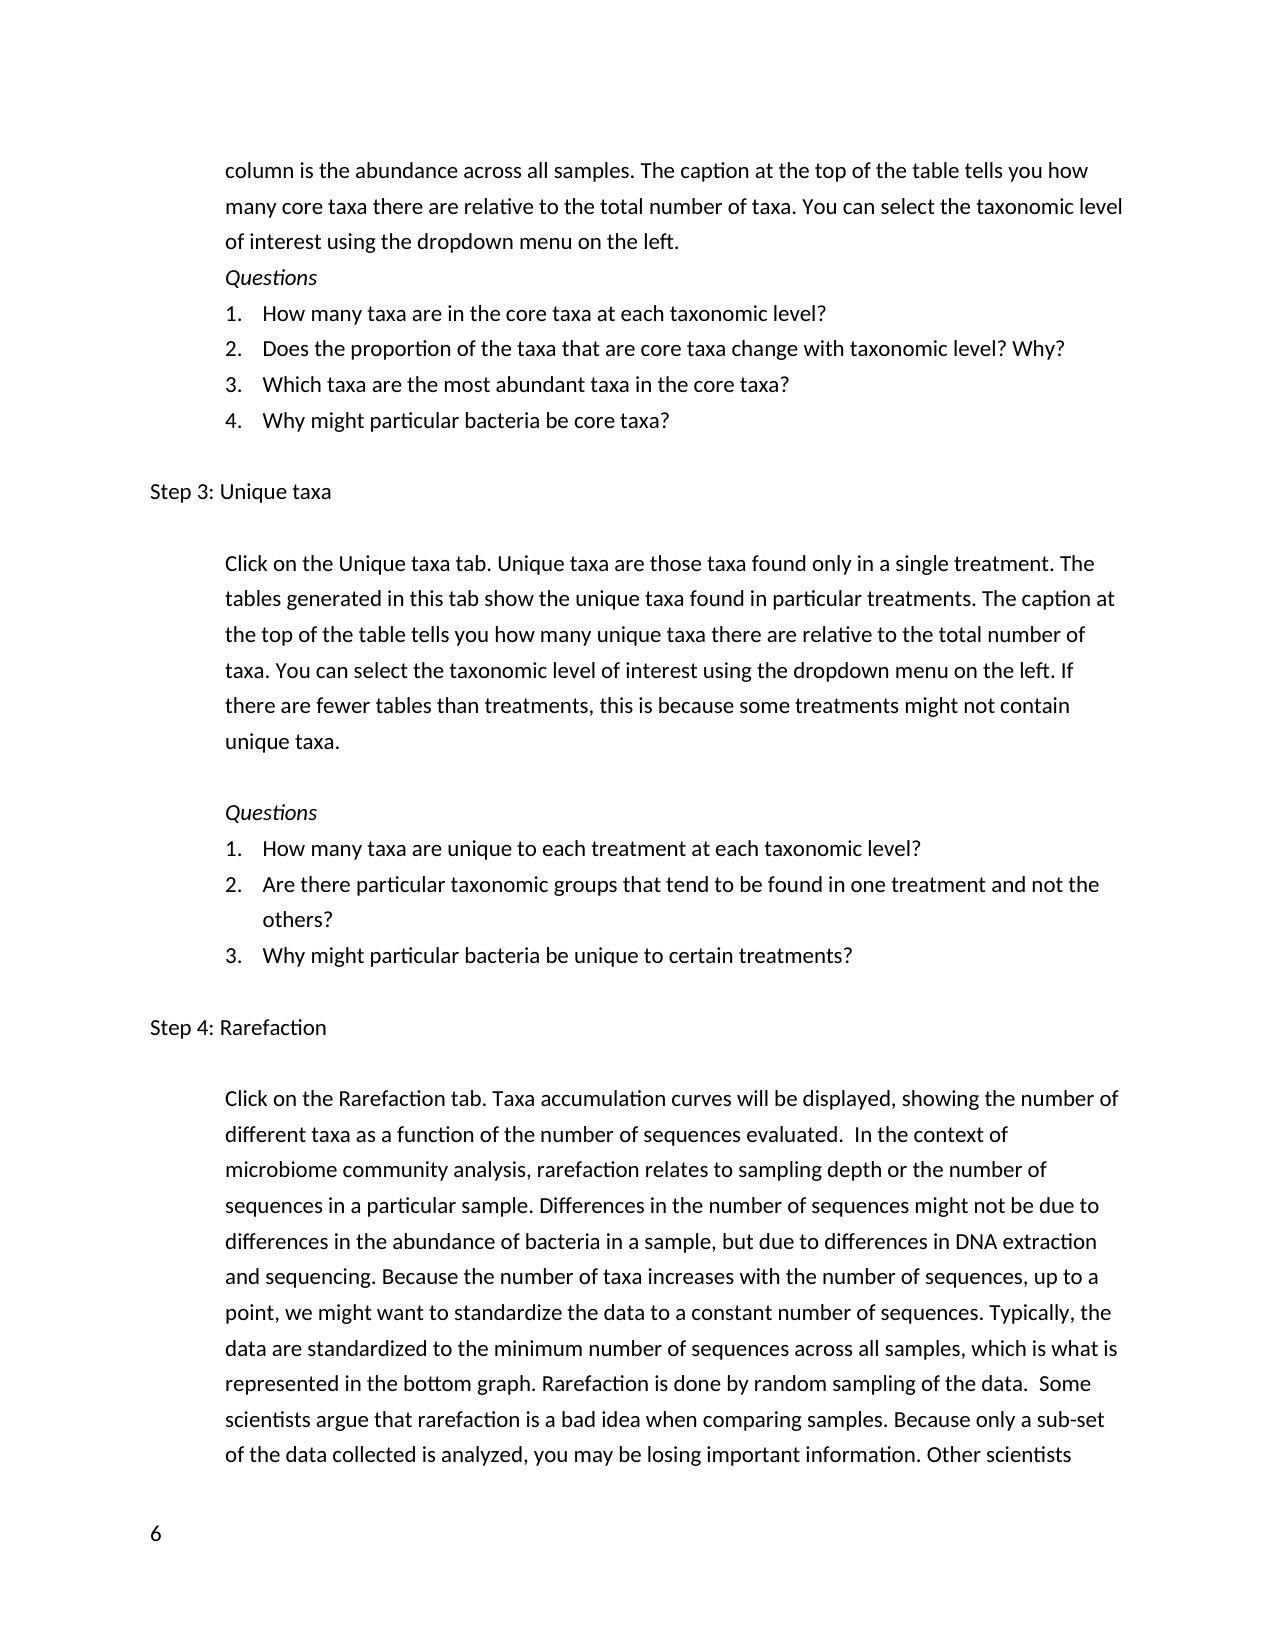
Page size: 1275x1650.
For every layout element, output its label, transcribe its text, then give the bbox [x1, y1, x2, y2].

text Step 3: Unique taxa [150, 471, 1125, 507]
text Questions [225, 257, 1125, 293]
list Why might particular bacteria be core taxa? [225, 400, 1125, 436]
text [225, 1078, 1125, 1470]
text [225, 150, 1125, 257]
text Questions [225, 792, 1125, 828]
list How many taxa are unique to each treatment at each taxonomic level? [225, 828, 1125, 864]
list Why might particular bacteria be unique to certain treatments? [225, 935, 1125, 971]
list Are there particular taxonomic groups that tend to be found in one treatment and not the others? [225, 864, 1125, 935]
list Which taxa are the most abundant taxa in the core taxa? [225, 364, 1125, 400]
list How many taxa are in the core taxa at each taxonomic level? [225, 293, 1125, 328]
text Step 4: Rarefaction [150, 1007, 1125, 1042]
text Click on the Unique taxa tab. Unique taxa are those taxa found only in a single treatment. The tables generated in this tab show the unique taxa found in particular treatments. The caption at the top of the table tells you how many unique taxa there are relative to the total number of taxa. You can select the taxonomic level of interest using the dropdown menu on the left. If there are fewer tables than treatments, this is because some treatments might not contain unique taxa. [225, 543, 1125, 757]
list Does the proportion of the taxa that are core taxa change with taxonomic level? Why? [225, 328, 1125, 364]
